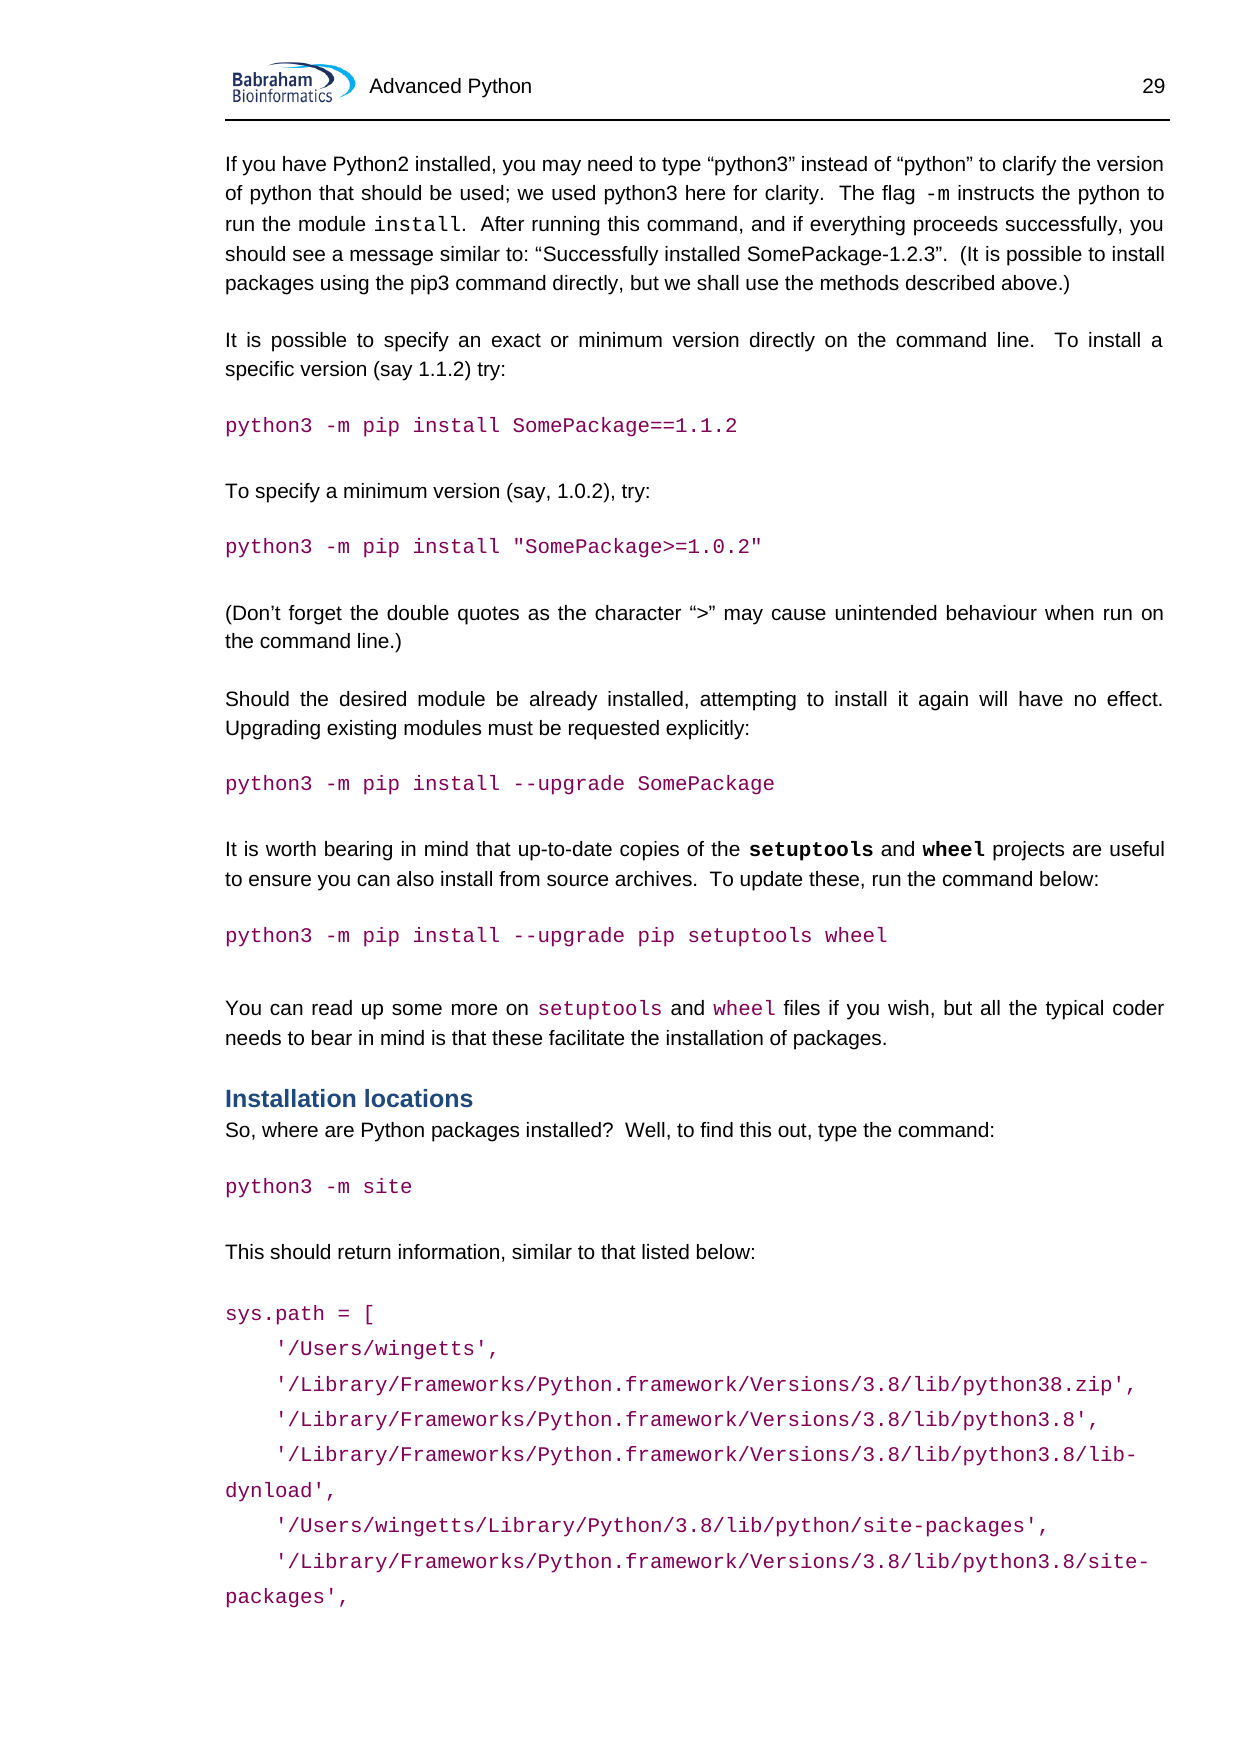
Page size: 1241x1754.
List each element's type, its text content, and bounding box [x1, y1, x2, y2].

text sys.path = [ [225, 1303, 1165, 1326]
text '/Library/Frameworks/Python.framework/Versions/3.8/lib/python3.8', [225, 1409, 1165, 1433]
picture [225, 59, 358, 107]
text '/Library/Frameworks/Python.framework/Versions/3.8/lib/python3.8/lib-dynload', [225, 1444, 1165, 1503]
text It is possible to specify an exact or minimum version directly on the command line. To install a specific version (say 1.1.2) try: [225, 328, 1165, 381]
text (Don’t forget the double quotes as the character “>” may cause unintended behaviour when run on the command line.) [225, 600, 1165, 653]
text python3 -m pip install SomePackage==1.1.2 [225, 414, 1165, 438]
text '/Users/wingetts', [225, 1338, 1165, 1362]
text '/Library/Frameworks/Python.framework/Versions/3.8/lib/python3.8/site-packages', [225, 1551, 1165, 1610]
text python3 -m pip install --upgrade pip setuptools wheel [225, 925, 1165, 948]
text If you have Python2 installed, you may need to type “python3” instead of “python” to clarify the version of python that should be used; we used python3 here for clarity. The flag -m instructs the python to run the module install. After running this command, and if everything proceeds successfully, you should see a message similar to: “Successfully installed SomePackage-1.2.3”. (It is possible to install packages using the pip3 command directly, but we shall use the methods described above.) [225, 152, 1165, 295]
text To specify a minimum version (say, 1.0.2), try: [225, 479, 1165, 503]
text '/Users/wingetts/Library/Python/3.8/lib/python/site-packages', [225, 1515, 1165, 1539]
text '/Library/Frameworks/Python.framework/Versions/3.8/lib/python38.zip', [225, 1373, 1165, 1397]
text So, where are Python packages installed? Well, to find this out, type the command: [225, 1118, 1165, 1142]
text You can read up some more on setuptools and wheel files if you wish, but all the typical coder needs to bear in mind is that these facilitate the installation of packages. [225, 996, 1165, 1050]
text python3 -m site [225, 1176, 1165, 1199]
text This should return information, similar to that listed below: [225, 1240, 1165, 1264]
text Should the desired module be already installed, attempting to install it again will have no effect. Upgrading existing modules must be requested explicitly: [225, 687, 1165, 739]
subtitle Installation locations [225, 1084, 1165, 1112]
text It is worth bearing in mind that up-to-date copies of the setuptools and wheel projects are useful to ensure you can also install from source archives. To update these, run the command below: [225, 837, 1165, 891]
text python3 -m pip install "SomePackage>=1.0.2" [225, 536, 1165, 560]
text python3 -m pip install --upgrade SomePackage [225, 773, 1165, 797]
